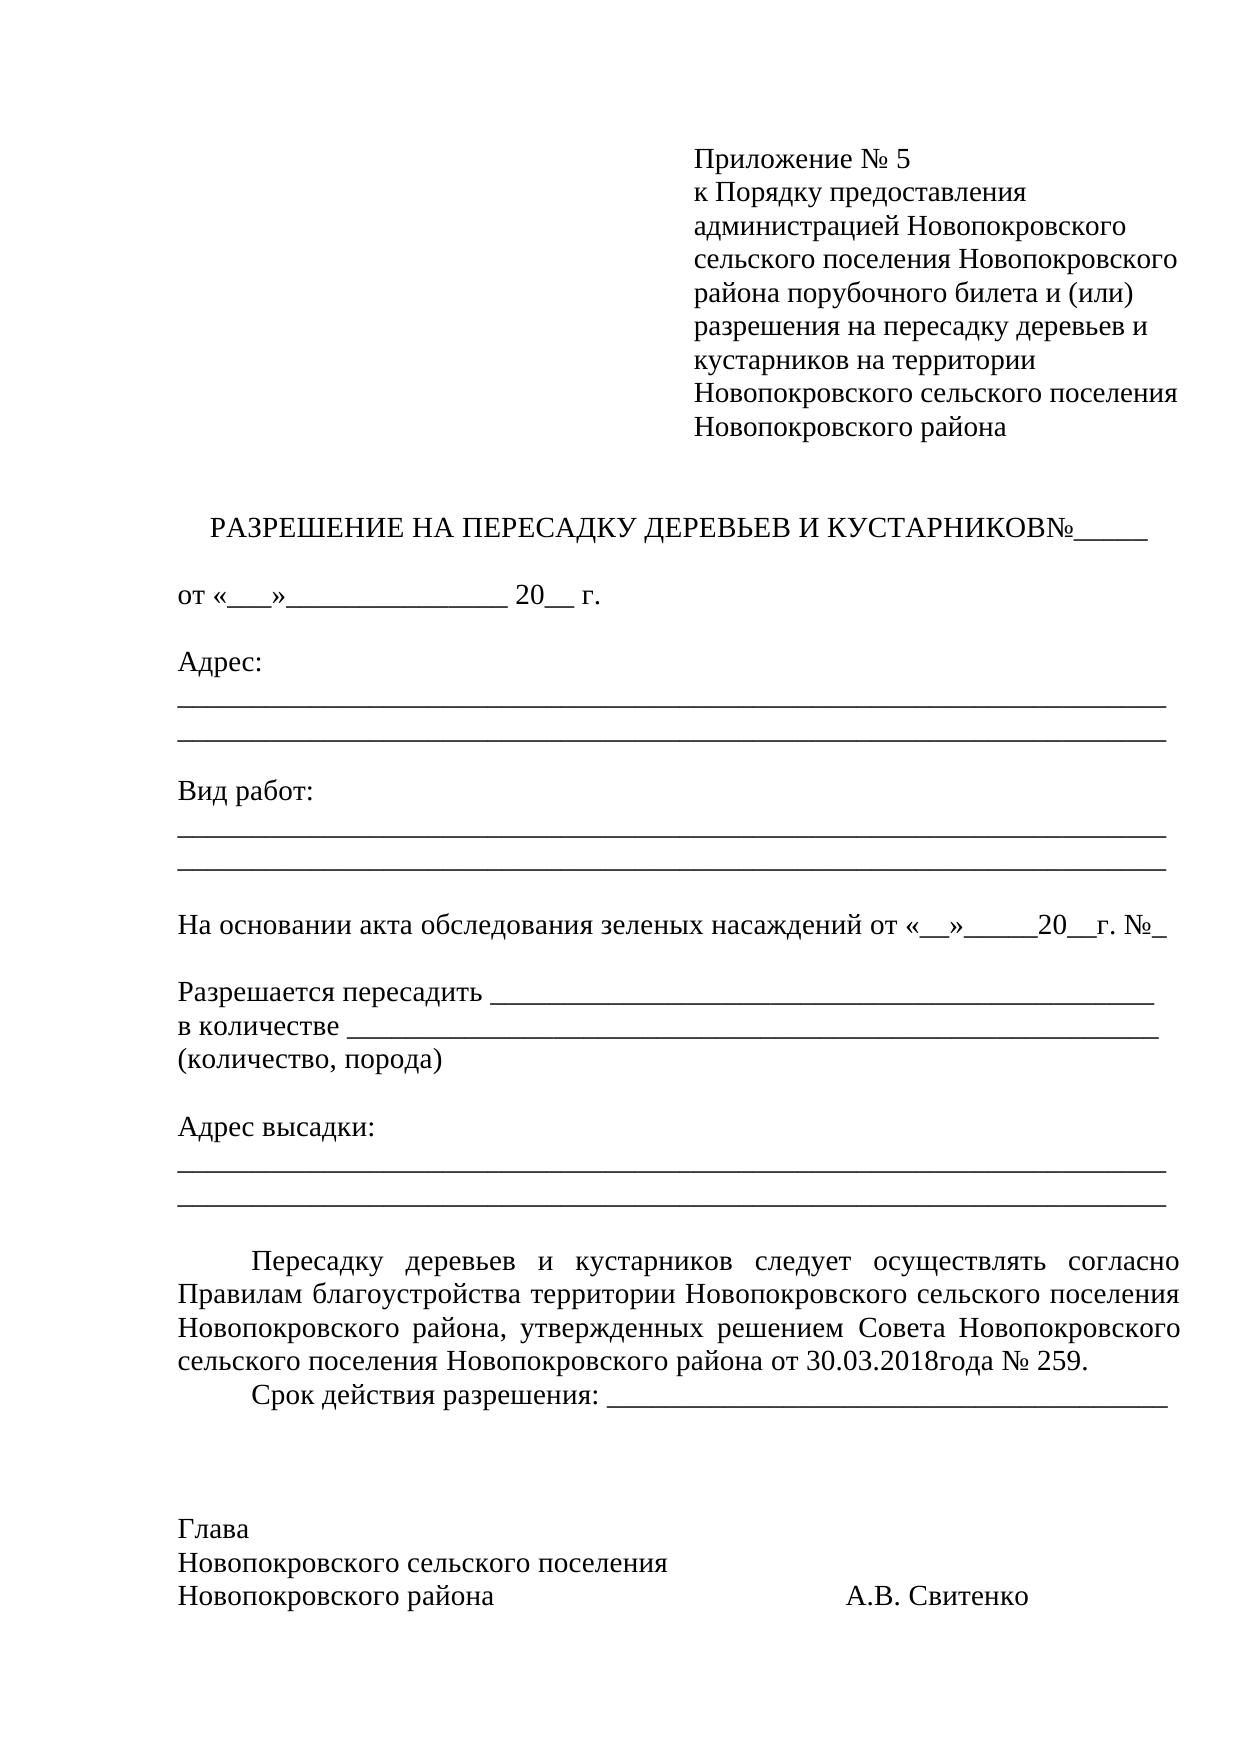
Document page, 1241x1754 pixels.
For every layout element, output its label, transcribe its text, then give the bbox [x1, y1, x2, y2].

text Глава [177, 1511, 1181, 1545]
text Вид работ: ___________________________________________________________________ [177, 773, 1181, 840]
text в количестве _______________________________________________________ [177, 1008, 1181, 1042]
text Адрес высадки: ___________________________________________________________________ [177, 1075, 1181, 1176]
text ___________________________________________________________________ [177, 1176, 1181, 1209]
text Приложение № 5 к Порядку предоставления администрацией Новопокровского сельского поселения Новопокровского района порубочного билета и (или) разрешения на пересадку деревьев и кустарников на территории Новопокровского сельского поселения Новопокровского района [693, 141, 1181, 443]
text Срок действия разрешения: ______________________________________ [177, 1377, 1181, 1411]
text от «___»_______________ 20__ г. Адрес: ___________________________________________________________________ ___________________________________________________________________ [177, 577, 1181, 773]
text ___________________________________________________________________ [177, 840, 1181, 874]
text (количество, порода) [177, 1042, 1181, 1075]
text Новопокровского сельского поселения Новопокровского района А.В. Свитенко [177, 1545, 1181, 1612]
text На основании акта обследования зеленых насаждений от «__»_____20__г. №_ [177, 874, 1181, 941]
text Пересадку деревьев и кустарников следует осуществлять согласно Правилам благоустройства территории Новопокровского сельского поселения Новопокровского района, утвержденных решением Совета Новопокровского сельского поселения Новопокровского района от 30.03.2018года № 259. [177, 1243, 1181, 1377]
text РАЗРЕШЕНИЕ НА ПЕРЕСАДКУ ДЕРЕВЬЕВ И КУСТАРНИКОВ№_____ [177, 510, 1181, 543]
text Разрешается пересадить _____________________________________________ [177, 941, 1181, 1008]
